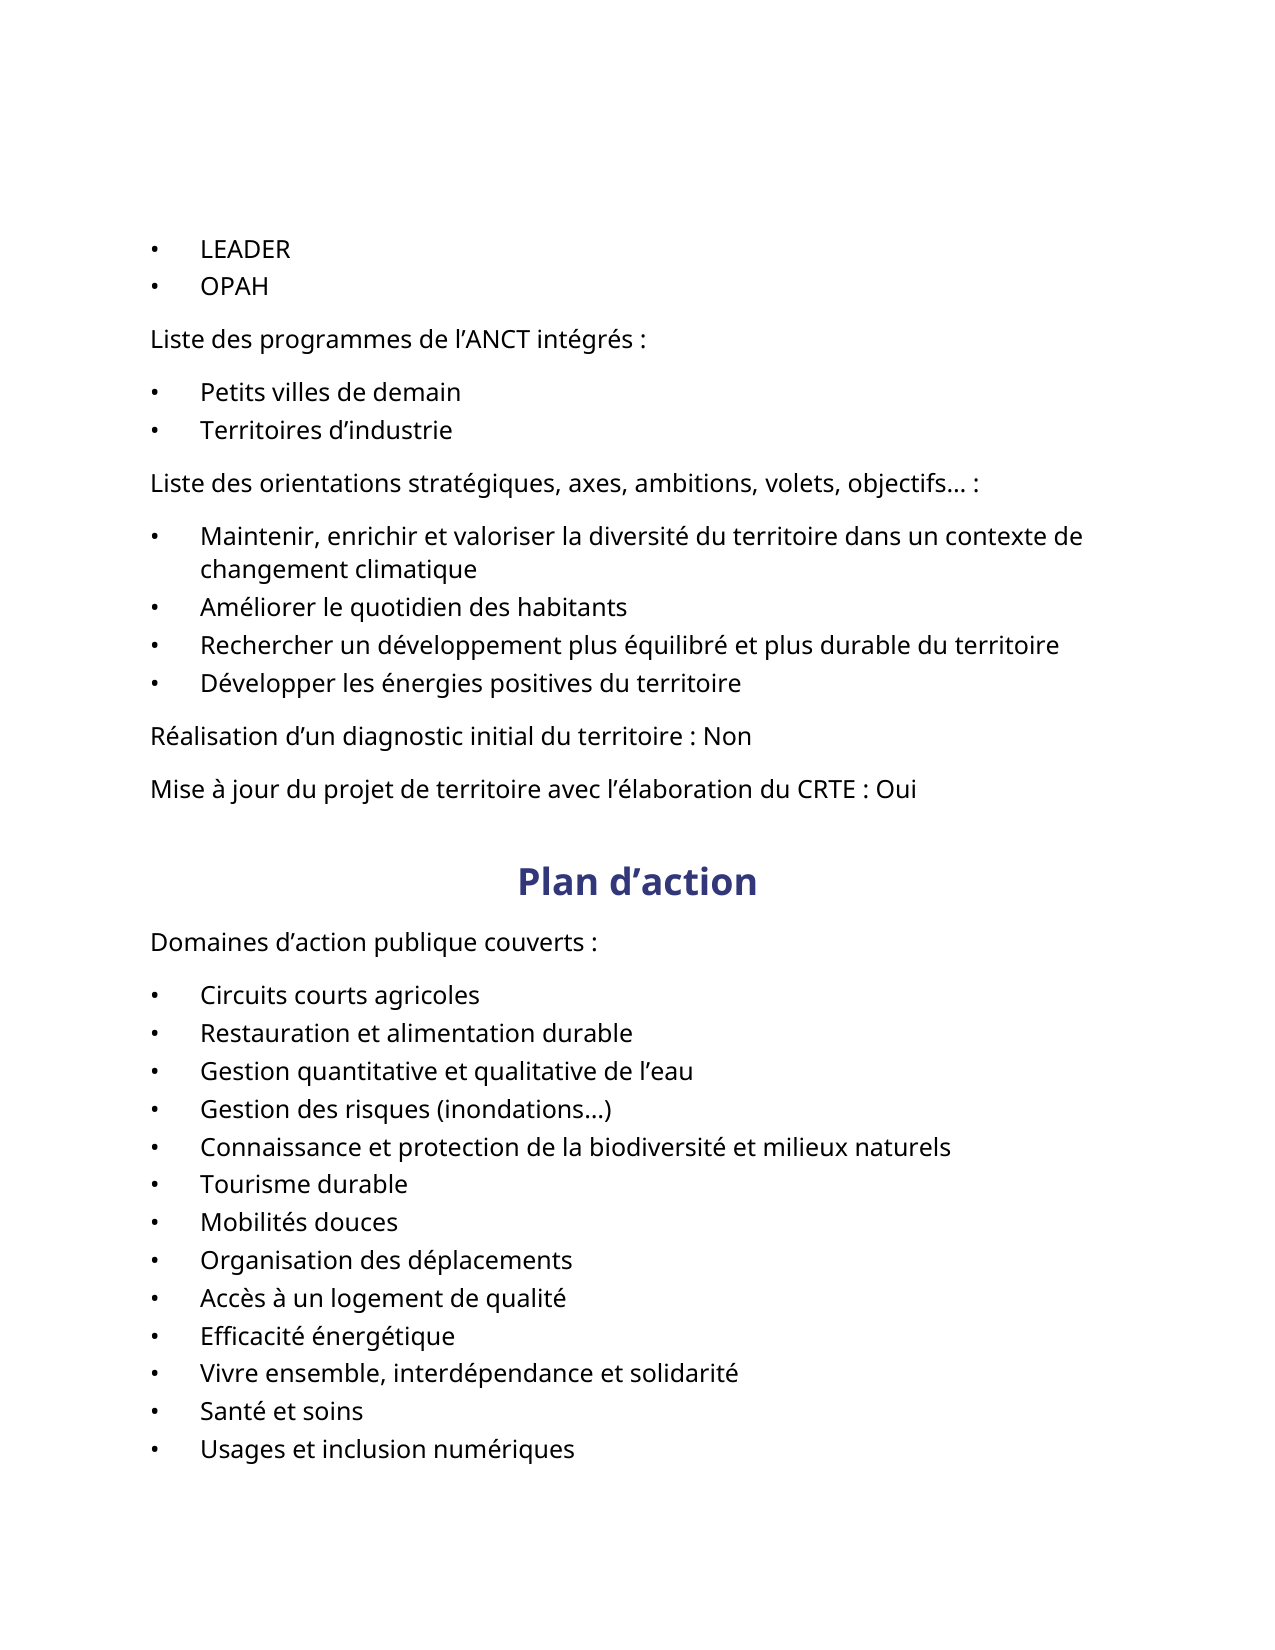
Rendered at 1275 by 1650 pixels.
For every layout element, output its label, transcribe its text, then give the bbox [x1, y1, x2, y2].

text Liste des programmes de l’ANCT intégrés : [150, 322, 1125, 356]
list OPAH [150, 269, 1125, 303]
list Vivre ensemble, interdépendance et solidarité [150, 1356, 1125, 1390]
list Accès à un logement de qualité [150, 1280, 1125, 1314]
list Connaissance et protection de la biodiversité et milieux naturels [150, 1129, 1125, 1163]
list Mobilités douces [150, 1205, 1125, 1239]
text Domaines d’action publique couverts : [150, 925, 1125, 959]
list Territoires d’industrie [150, 412, 1125, 447]
text Mise à jour du projet de territoire avec l’élaboration du CRTE : Oui [150, 771, 1125, 805]
list Organisation des déplacements [150, 1243, 1125, 1277]
list Efficacité énergétique [150, 1318, 1125, 1352]
text Réalisation d’un diagnostic initial du territoire : Non [150, 718, 1125, 752]
list Rechercher un développement plus équilibré et plus durable du territoire [150, 628, 1125, 662]
list Petits villes de demain [150, 375, 1125, 409]
list Usages et inclusion numériques [150, 1432, 1125, 1466]
subtitle Plan d’action [150, 855, 1125, 906]
list Circuits courts agricoles [150, 978, 1125, 1012]
list Gestion des risques (inondations…) [150, 1091, 1125, 1125]
list Restauration et alimentation durable [150, 1016, 1125, 1050]
list Maintenir, enrichir et valoriser la diversité du territoire dans un contexte de changement climatique [150, 518, 1125, 586]
list Tourisme durable [150, 1167, 1125, 1201]
list Santé et soins [150, 1394, 1125, 1428]
list LEADER [150, 231, 1125, 265]
list Développer les énergies positives du territoire [150, 666, 1125, 700]
text Liste des orientations stratégiques, axes, ambitions, volets, objectifs… : [150, 465, 1125, 499]
list Améliorer le quotidien des habitants [150, 590, 1125, 624]
list Gestion quantitative et qualitative de l’eau [150, 1053, 1125, 1088]
